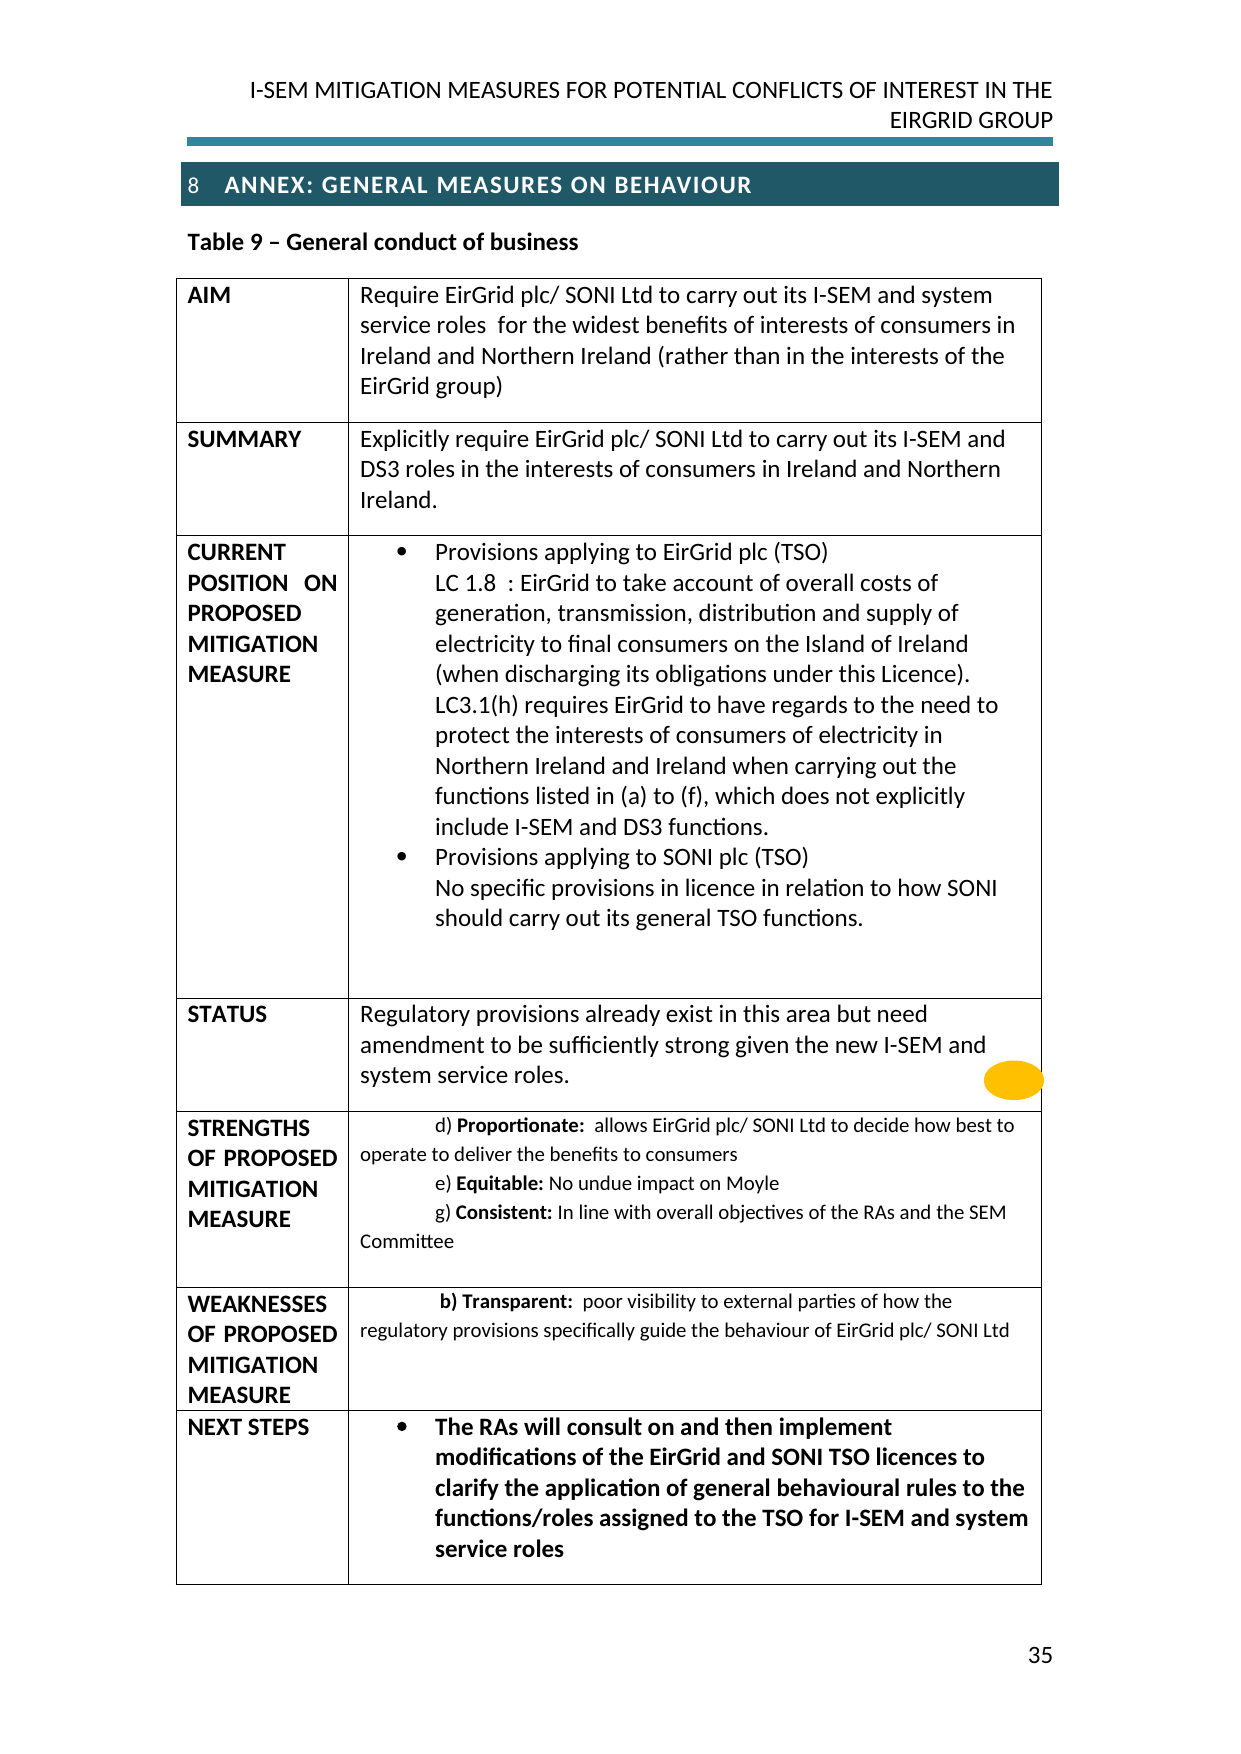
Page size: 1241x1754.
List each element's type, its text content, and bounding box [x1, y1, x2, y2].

table_cell Explicitly require EirGrid plc/ SONI Ltd to carry out its I-SEM and DS3 roles in the interests of consumers in Ireland and Northern Ireland. [349, 423, 1041, 535]
table_cell NEXT STEPS [177, 1411, 348, 1584]
table_cell Provisions applying to EirGrid plc (TSO) LC 1.8 : EirGrid to take account of overall costs of generation, transmission, distribution and supply of electricity to final consumers on the Island of Ireland (when discharging its obligations under this Licence). LC3.1(h) requires EirGrid to have regards to the need to protect the interests of consumers of electricity in Northern Ireland and Ireland when carrying out the functions listed in (a) to (f), which does not explicitly include I-SEM and DS3 functions. Provisions applying to SONI plc (TSO) No specific provisions in licence in relation to how SONI should carry out its general TSO functions. [349, 536, 1041, 997]
table_cell SUMMARY [177, 423, 348, 535]
table_cell STATUS [177, 999, 348, 1111]
table_cell b) Transparent: poor visibility to external parties of how the regulatory provisions specifically guide the behaviour of EirGrid plc/ SONI Ltd [349, 1288, 1041, 1410]
text Table 9 – General conduct of business [187, 226, 1053, 257]
table_cell CURRENT POSITION ON PROPOSED MITIGATION MEASURE [177, 536, 348, 997]
table_cell d) Proportionate: allows EirGrid plc/ SONI Ltd to decide how best to operate to deliver the benefits to consumers e) Equitable: No undue impact on Moyle g) Consistent: In line with overall objectives of the RAs and the SEM Committee [349, 1112, 1041, 1287]
text ANNEX: General measures on behaviour [187, 169, 1053, 199]
table_cell STRENGTHS OF PROPOSED MITIGATION MEASURE [177, 1112, 348, 1287]
table_header AIM [177, 279, 348, 422]
table_header Require EirGrid plc/ SONI Ltd to carry out its I-SEM and system service roles for the widest benefits of interests of consumers in Ireland and Northern Ireland (rather than in the interests of the EirGrid group) [349, 279, 1041, 422]
table_cell WEAKNESSES OF PROPOSED MITIGATION MEASURE [177, 1288, 348, 1410]
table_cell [349, 1411, 1041, 1584]
table_cell Regulatory provisions already exist in this area but need amendment to be sufficiently strong given the new I-SEM and system service roles. [349, 999, 1041, 1111]
